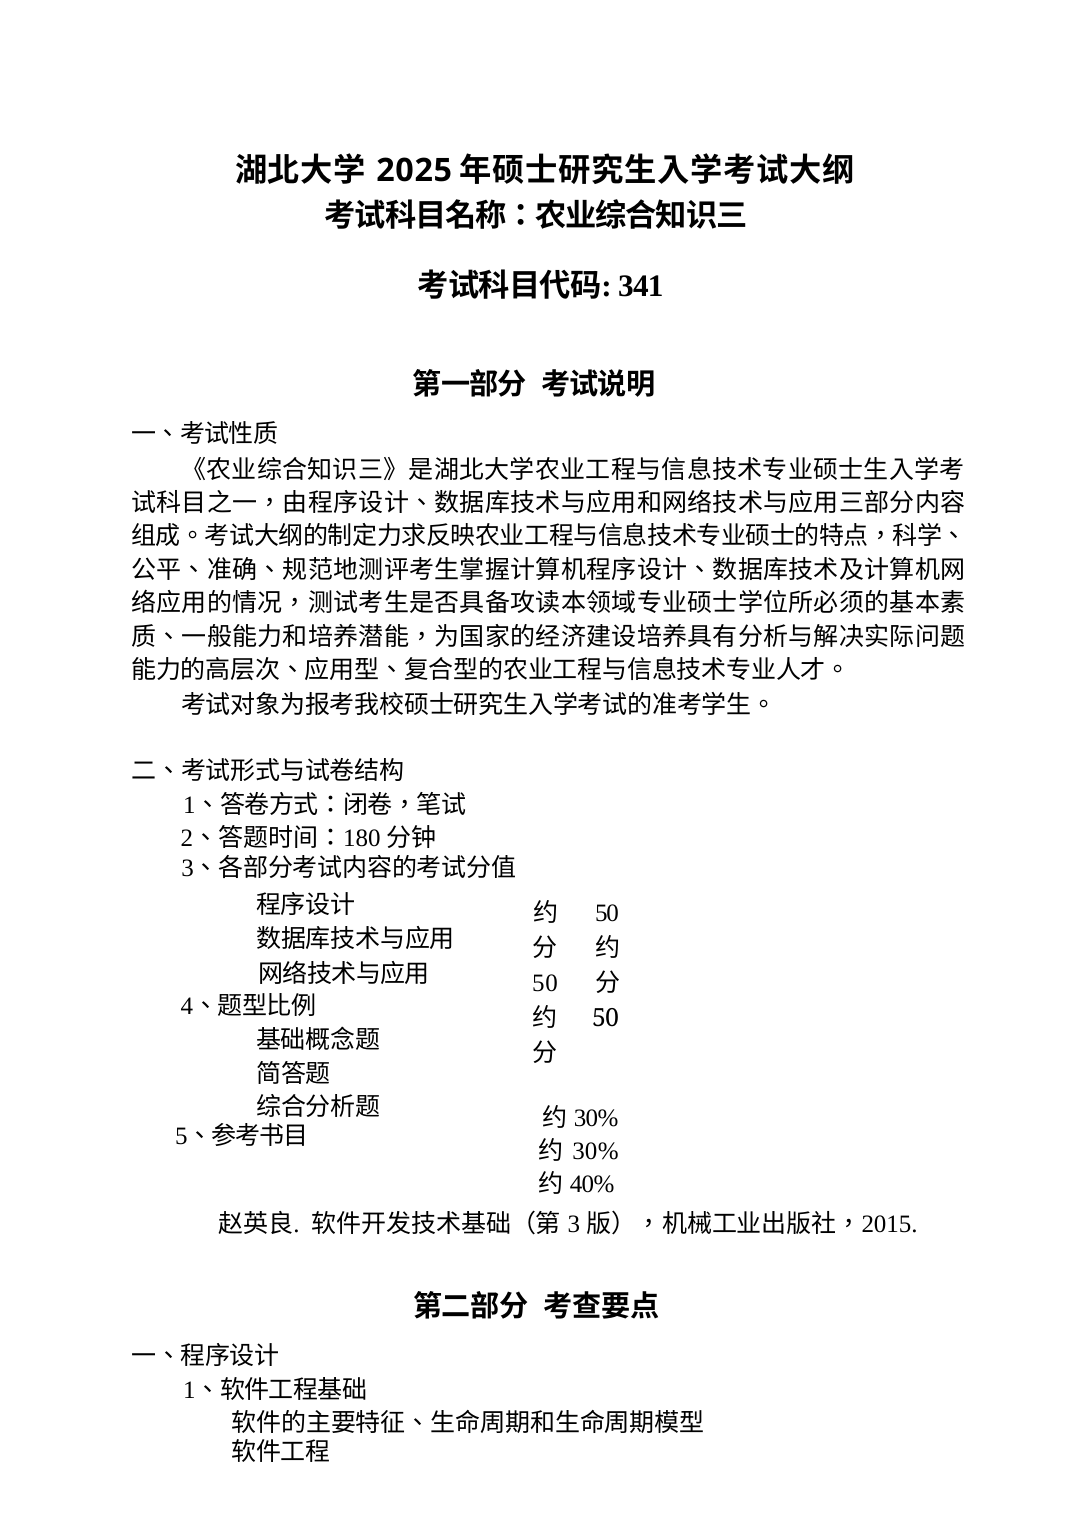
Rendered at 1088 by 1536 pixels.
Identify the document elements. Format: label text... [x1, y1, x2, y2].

text 一、考试性质 [131, 418, 966, 449]
text 约 50 分 约 50分 约 50分 [532, 895, 620, 1069]
text 二、考试形式与试卷结构 [131, 755, 966, 786]
text 综合分析题 5、参考书目 [175, 1092, 380, 1152]
text 网络技术与应用 4、题型比例 [180, 957, 430, 1021]
text 第二部分 考查要点 [413, 1288, 966, 1324]
text 程序设计 [256, 889, 521, 920]
text 3、各部分考试内容的考试分值 [181, 856, 966, 882]
text 简答题 [256, 1058, 521, 1089]
text 1、软件工程基础 [183, 1374, 966, 1404]
text 赵英良. 软件开发技术基础（第 3 版），机械工业出版社，2015. [218, 1207, 966, 1238]
text 基础概念题 [256, 1024, 521, 1055]
text 考试对象为报考我校硕士研究生入学考试的准考学生。 [181, 688, 966, 719]
text 2、答题时间：180 分钟 [180, 822, 966, 853]
text 数据库技术与应用 [256, 923, 521, 954]
text 1、答卷方式：闭卷，笔试 [183, 788, 966, 819]
text 《农业综合知识三》是湖北大学农业工程与信息技术专业硕士生入学考 试科目之一，由程序设计、数据库技术与应用和网络技术与应用三部分内容 组成。考试大纲的制定力求反映农业工程与信息技术专业硕士的特点，科学、 公平、准确、规范地测评考生掌握计算机程序设计、数据库技术及计算机网 络应用的情况，测试考生是否具备攻读本领域专业硕士学位所必须的基本素 质、一般能力和培养潜能，为国家的经济建设培养具有分析与解决实际问题 能力的高层次、应用型、复合型的农业工程与信息技术专业人才。 [131, 452, 966, 686]
text 一、程序设计 [131, 1340, 966, 1371]
text 软件的主要特征、生命周期和生命周期模型 软件工程 [231, 1407, 706, 1467]
text 约 30% 约 30% 约 40% [538, 1100, 618, 1200]
text 考试科目代码: 341 [417, 266, 966, 304]
text 湖北大学 2025年硕士研究生入学考试大纲 考试科目名称：农业综合知识三 [235, 147, 857, 236]
text 第一部分 考试说明 [412, 366, 966, 402]
